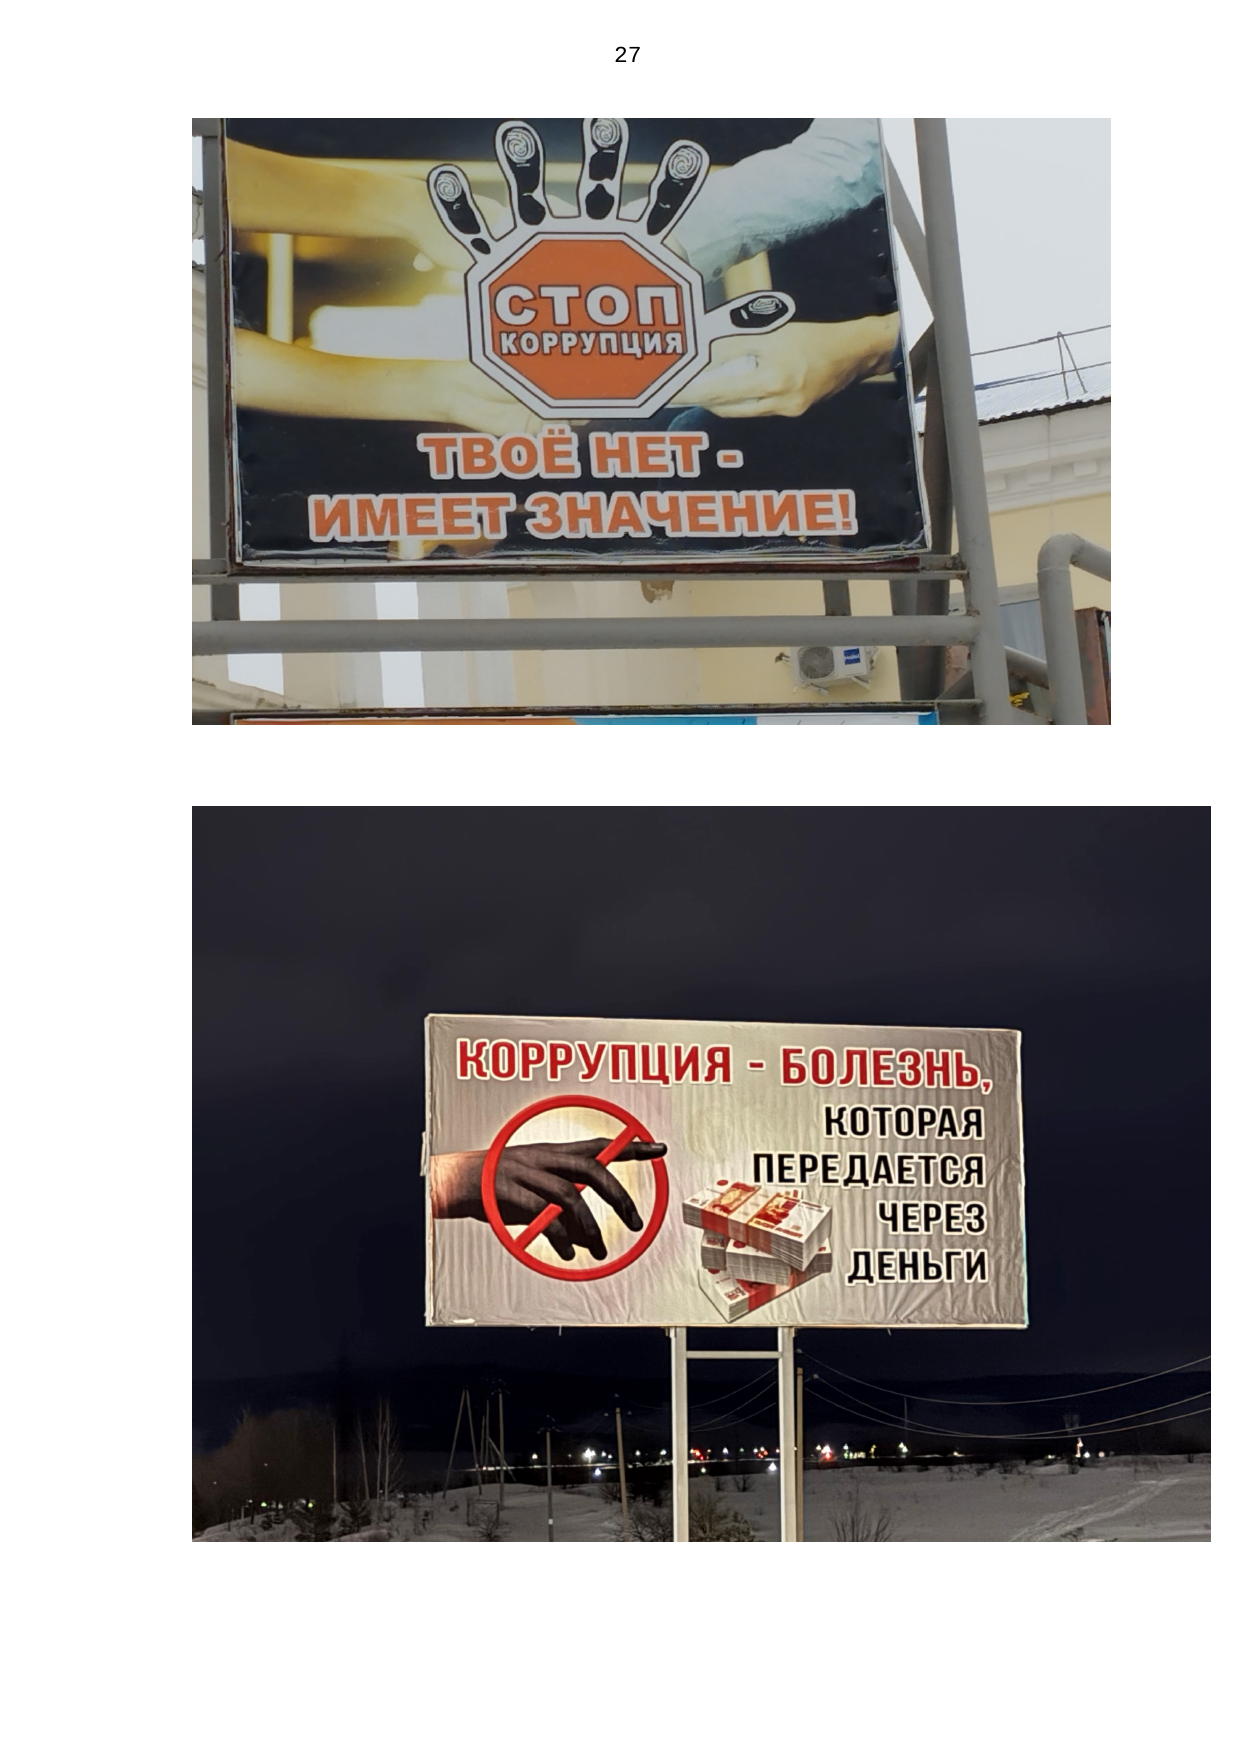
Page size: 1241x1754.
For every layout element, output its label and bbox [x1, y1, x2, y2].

picture [192, 118, 1111, 725]
